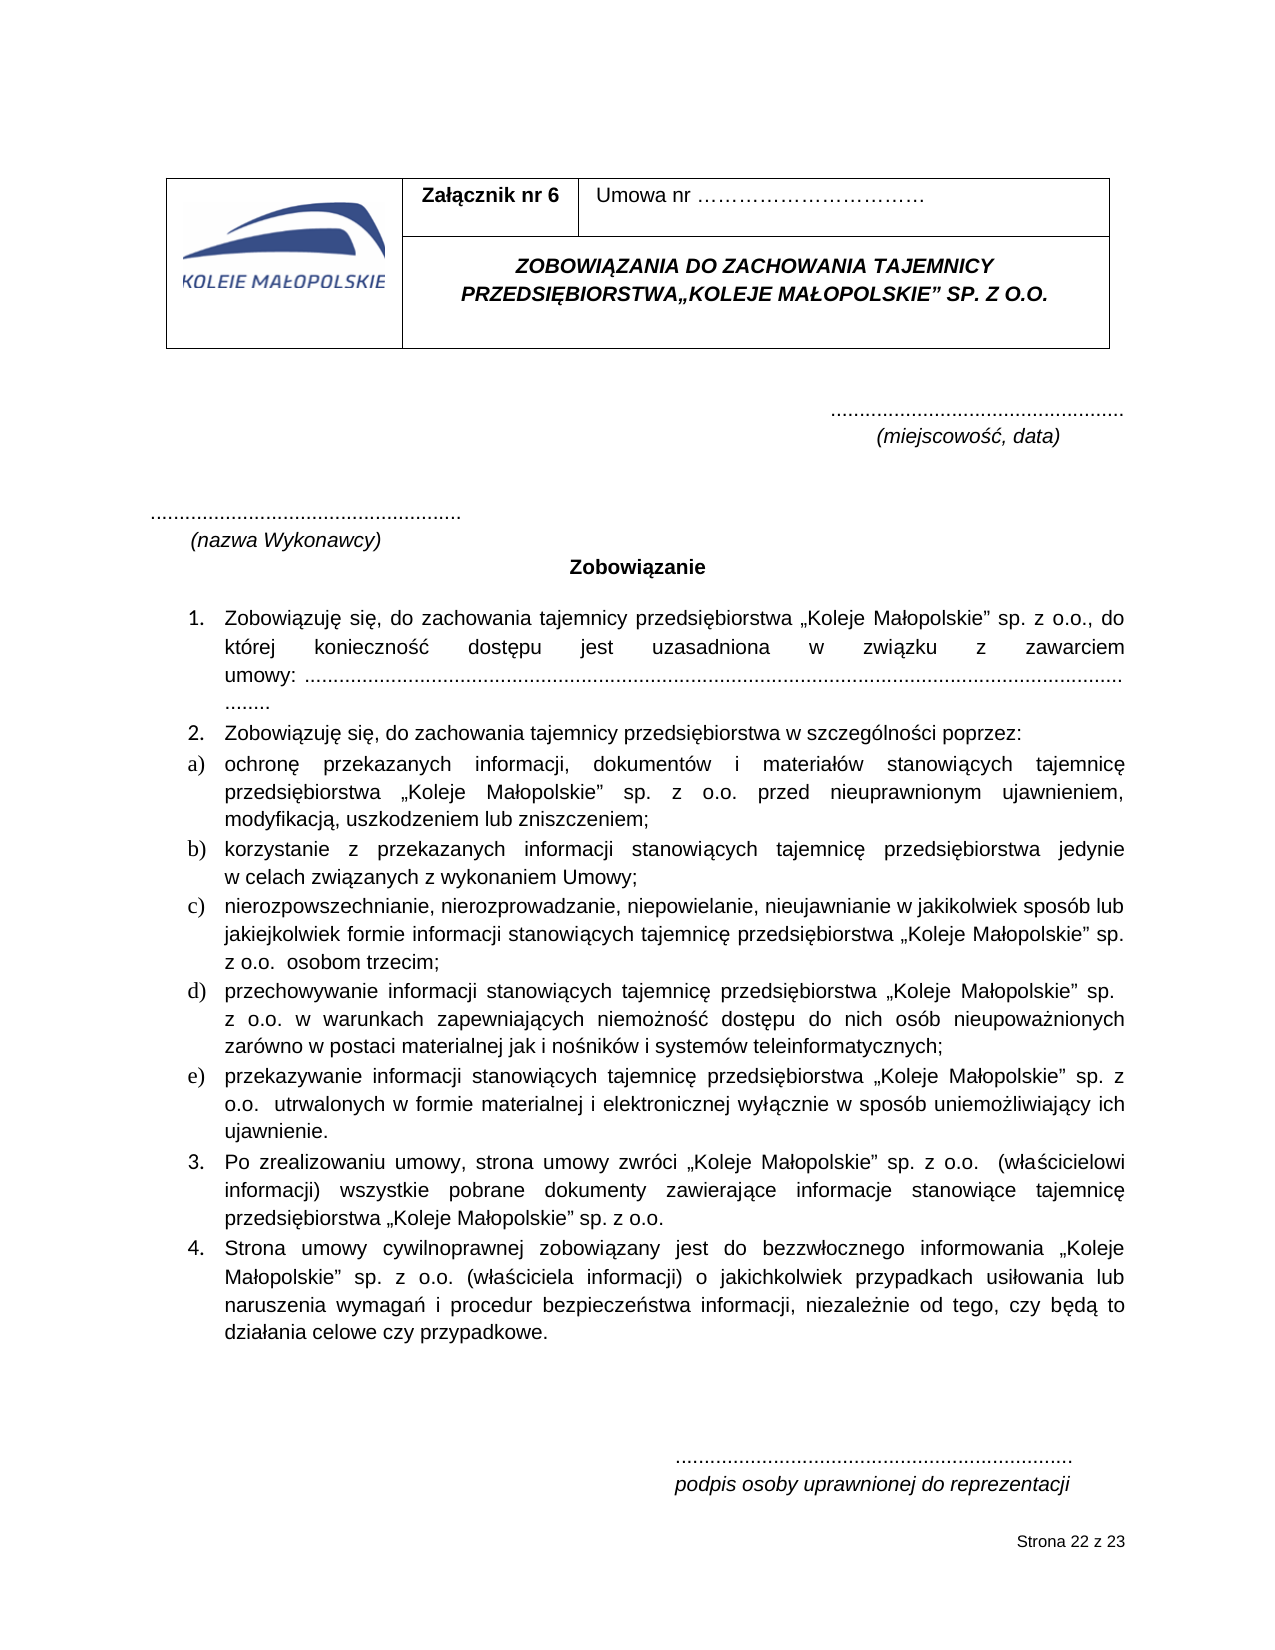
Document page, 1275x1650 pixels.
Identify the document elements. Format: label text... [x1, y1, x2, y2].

list przechowywanie informacji stanowiących tajemnicę przedsiębiorstwa „Koleje Małopolskie” sp. z o.o. w warunkach zapewniających niemożność dostępu do nich osób nieupoważnionych zarówno w postaci materialnej jak i nośników i systemów teleinformatycznych; [187, 977, 1125, 1058]
text podpis osoby uprawnionej do reprezentacji [675, 1472, 1125, 1496]
list nierozpowszechnianie, nierozprowadzanie, niepowielanie, nieujawnianie w jakikolwiek sposób lub jakiejkolwiek formie informacji stanowiących tajemnicę przedsiębiorstwa „Koleje Małopolskie” sp. z o.o. osobom trzecim; [187, 892, 1125, 973]
list Po zrealizowaniu umowy, strona umowy zwróci „Koleje Małopolskie” sp. z o.o. (właścicielowi informacji) wszystkie pobrane dokumenty zawierające informacje stanowiące tajemnicę przedsiębiorstwa „Koleje Małopolskie” sp. z o.o. [187, 1147, 1125, 1230]
text (nazwa Wykonawcy) [150, 528, 1125, 552]
list korzystanie z przekazanych informacji stanowiących tajemnicę przedsiębiorstwa jedynie w celach związanych z wykonaniem Umowy; [187, 835, 1125, 888]
text (miejscowość, data) [740, 424, 1125, 448]
list Zobowiązuję się, do zachowania tajemnicy przedsiębiorstwa „Koleje Małopolskie” sp. z o.o., do której konieczność dostępu jest uzasadniona w związku z zawarciem umowy: ...................................................................................................................................................... [187, 603, 1125, 714]
table_cell ZOBOWIĄZANIA DO ZACHOWANIA TAJEMNICY PRZEDSIĘBIORSTWA„KOLEJE MAŁOPOLSKIE” SP. Z O.O. [403, 237, 1109, 347]
text ................................................... [150, 397, 1125, 421]
table_header Załącznik nr 6 [403, 179, 578, 236]
list Zobowiązuję się, do zachowania tajemnicy przedsiębiorstwa w szczególności poprzez: [187, 718, 1125, 746]
table_header Umowa nr …………………………… [579, 179, 1109, 236]
table_header [167, 179, 402, 347]
picture [181, 202, 385, 288]
text ..................................................................... [600, 1444, 1125, 1468]
list przekazywanie informacji stanowiących tajemnicę przedsiębiorstwa „Koleje Małopolskie” sp. z o.o. utrwalonych w formie materialnej i elektronicznej wyłącznie w sposób uniemożliwiający ich ujawnienie. [187, 1062, 1125, 1143]
list Strona umowy cywilnoprawnej zobowiązany jest do bezzwłocznego informowania „Koleje Małopolskie” sp. z o.o. (właściciela informacji) o jakichkolwiek przypadkach usiłowania lub naruszenia wymagań i procedur bezpieczeństwa informacji, niezależnie od tego, czy będą to działania celowe czy przypadkowe. [187, 1233, 1125, 1344]
text ...................................................... [150, 500, 1125, 524]
text Zobowiązanie [150, 555, 1125, 579]
list ochronę przekazanych informacji, dokumentów i materiałów stanowiących tajemnicę przedsiębiorstwa „Koleje Małopolskie” sp. z o.o. przed nieuprawnionym ujawnieniem, modyfikacją, uszkodzeniem lub zniszczeniem; [187, 750, 1125, 831]
